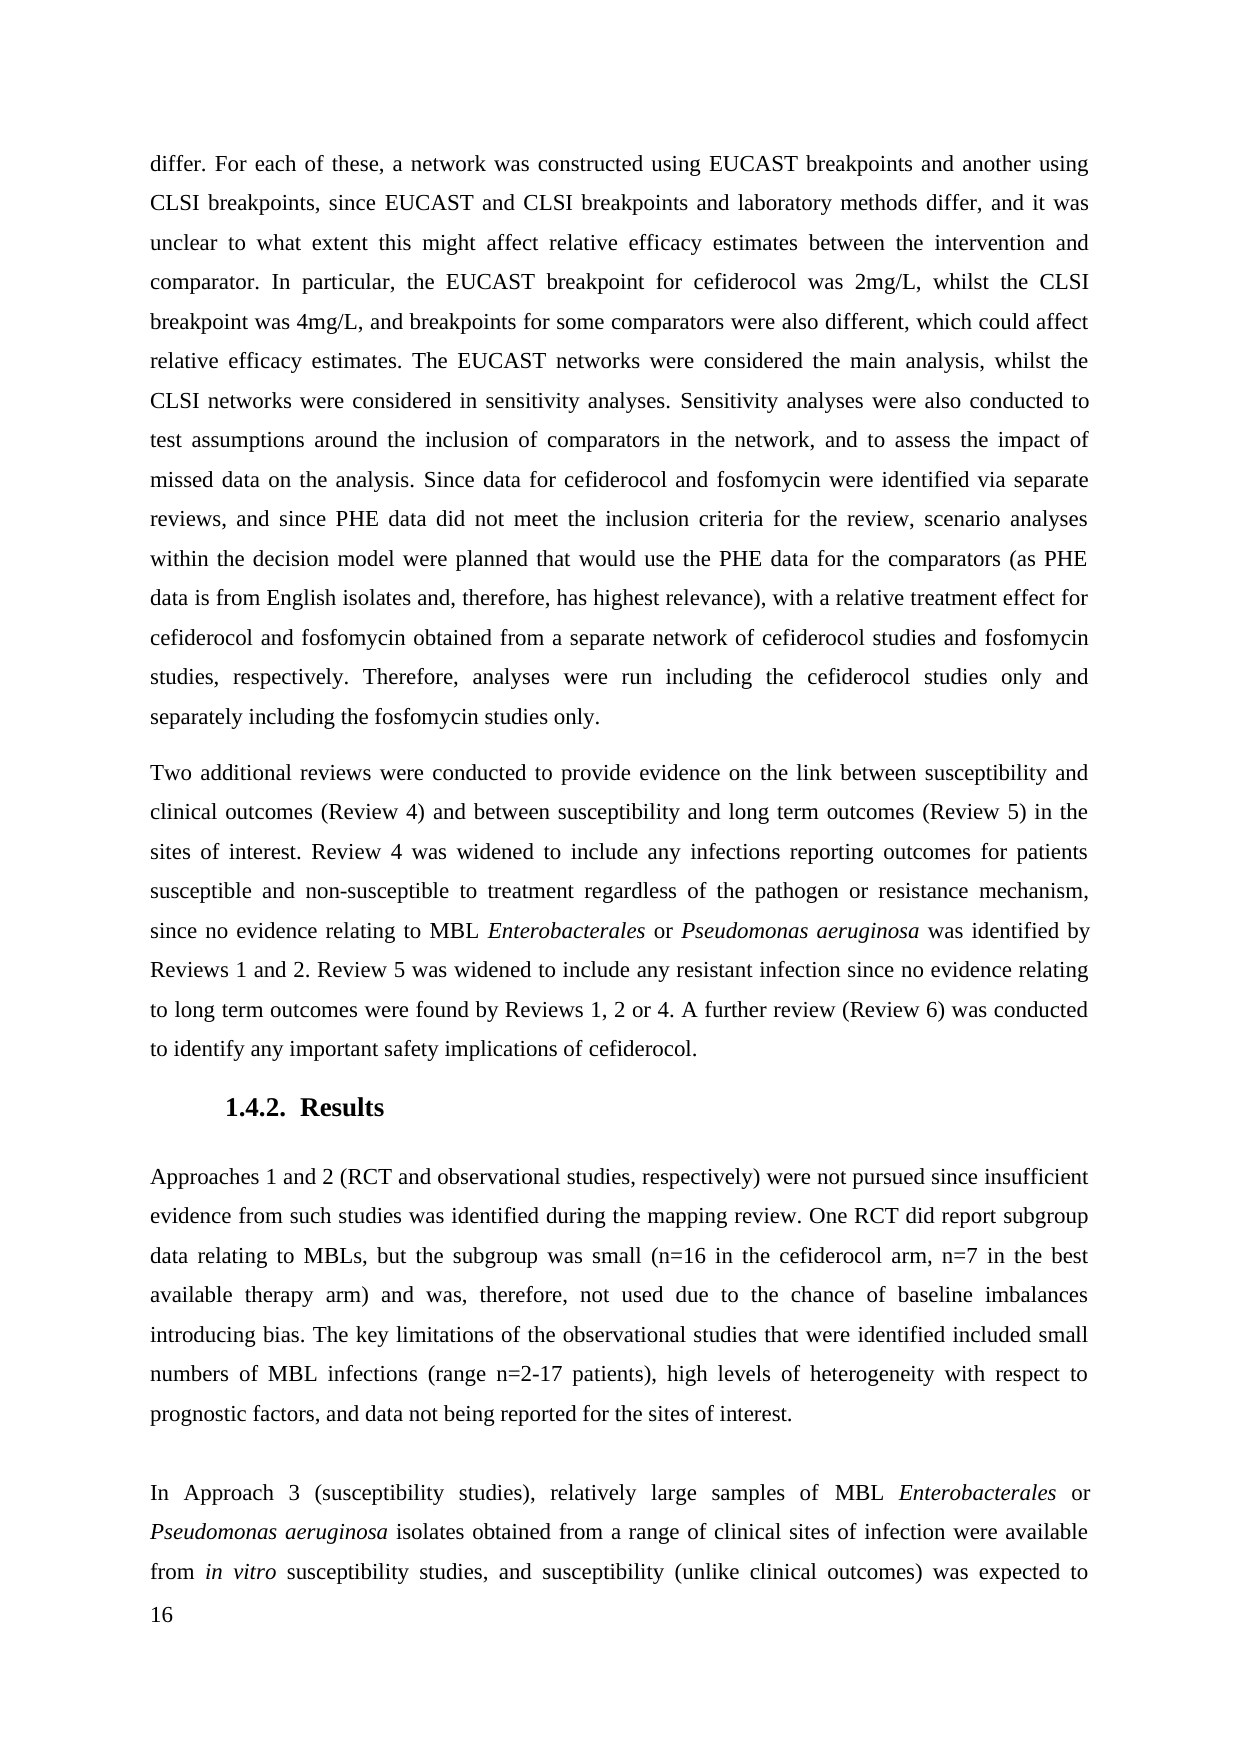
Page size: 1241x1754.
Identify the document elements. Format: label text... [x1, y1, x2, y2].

subtitle Results [225, 1091, 1090, 1122]
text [150, 1479, 1090, 1584]
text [150, 150, 1090, 729]
text Two additional reviews were conducted to provide evidence on the link between susceptibility and clinical outcomes (Review 4) and between susceptibility and long term outcomes (Review 5) in the sites of interest. Review 4 was widened to include any infections reporting outcomes for patients susceptible and non-susceptible to treatment regardless of the pathogen or resistance mechanism, since no evidence relating to MBL Enterobacterales or Pseudomonas aeruginosa was identified by Reviews 1 and 2. Review 5 was widened to include any resistant infection since no evidence relating to long term outcomes were found by Reviews 1, 2 or 4. A further review (Review 6) was conducted to identify any important safety implications of cefiderocol. [150, 759, 1090, 1062]
text Approaches 1 and 2 (RCT and observational studies, respectively) were not pursued since insufficient evidence from such studies was identified during the mapping review. One RCT did report subgroup data relating to MBLs, but the subgroup was small (n=16 in the cefiderocol arm, n=7 in the best available therapy arm) and was, therefore, not used due to the chance of baseline imbalances introducing bias. The key limitations of the observational studies that were identified included small numbers of MBL infections (range n=2-17 patients), high levels of heterogeneity with respect to prognostic factors, and data not being reported for the sites of interest. [150, 1163, 1090, 1426]
